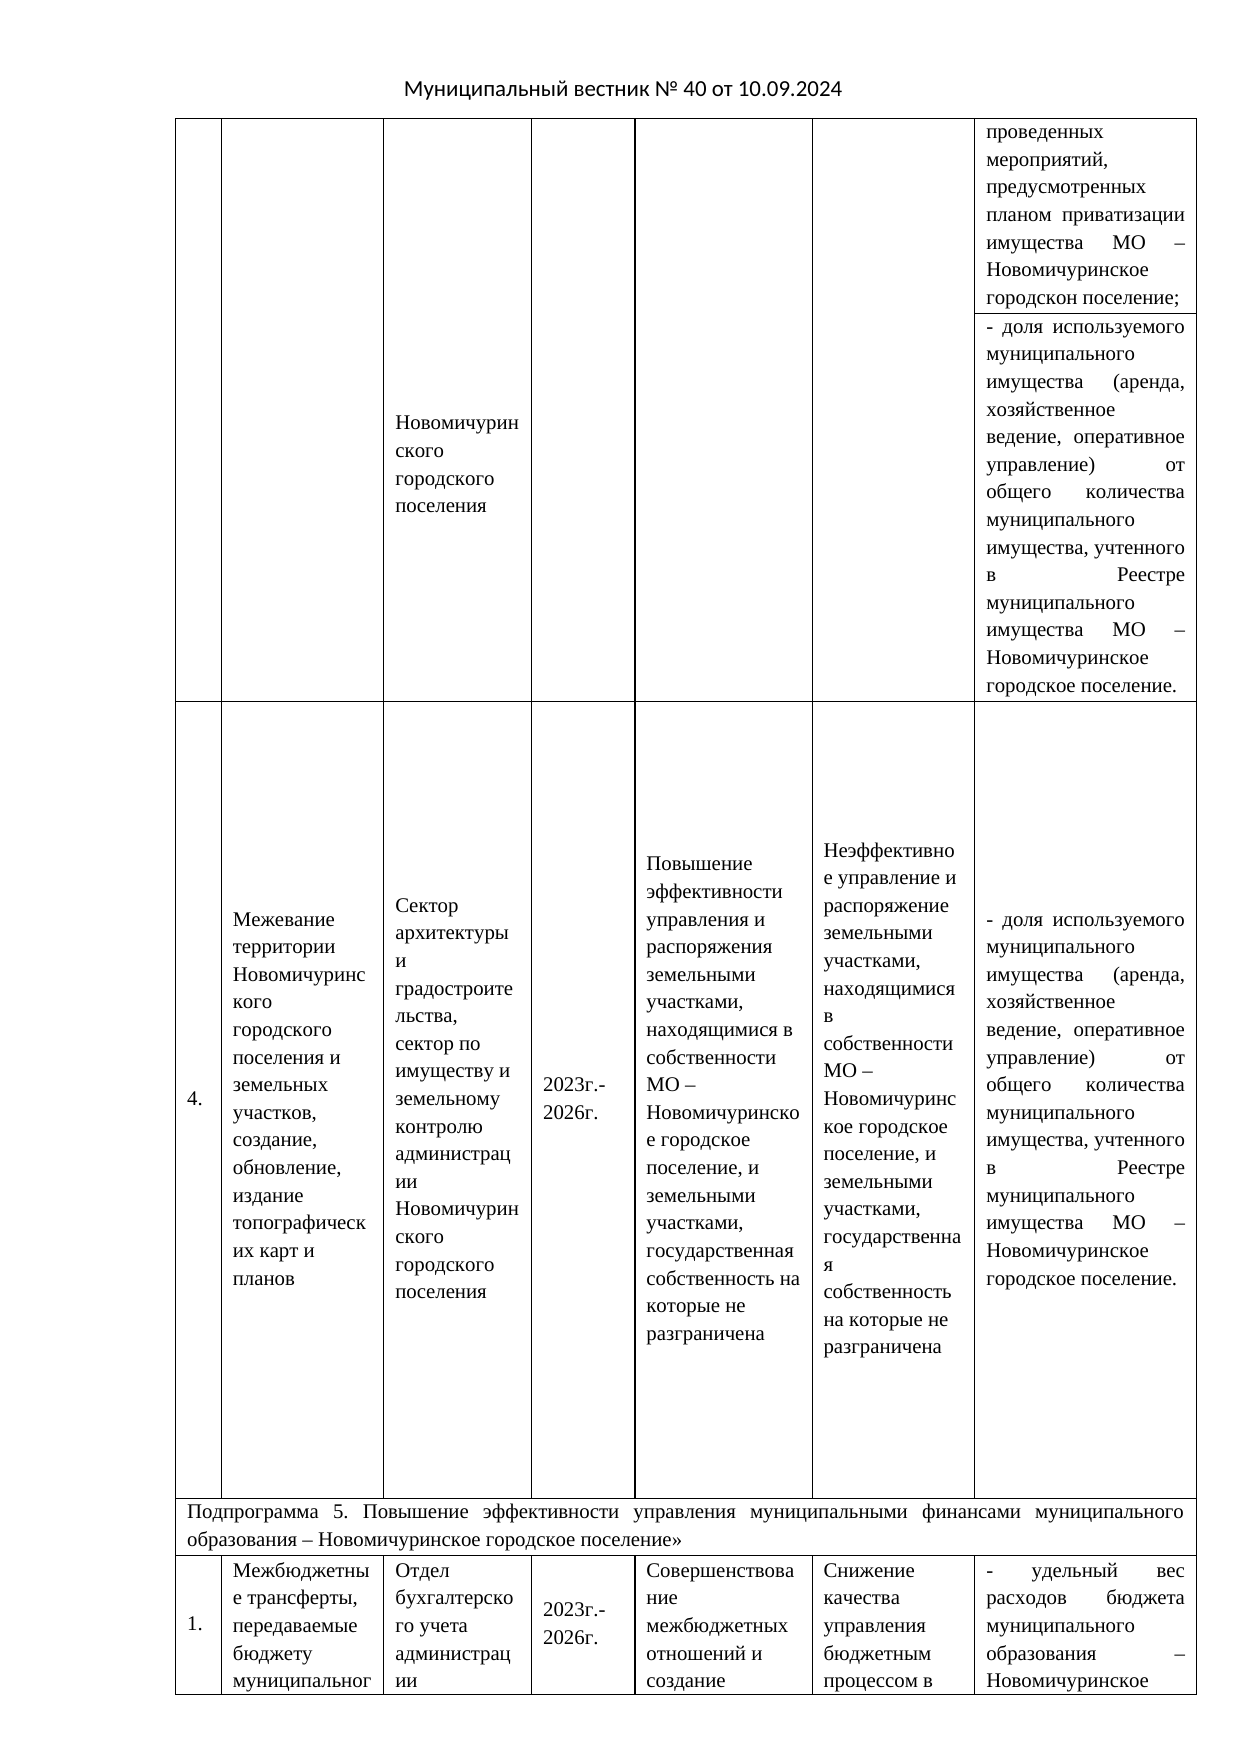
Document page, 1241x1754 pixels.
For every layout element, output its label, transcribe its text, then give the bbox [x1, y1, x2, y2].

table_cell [636, 1556, 812, 1694]
table_cell Межевание территории Новомичуринского городского поселения и земельных участков, создание, обновление, издание топографических карт и планов [222, 702, 383, 1498]
table_cell 4. [176, 702, 221, 1498]
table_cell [222, 1556, 383, 1694]
table_cell - доля используемого муниципального имущества (аренда, хозяйственное ведение, оперативное управление) от общего количества муниципального имущества, учтенного в Реестре муниципального имущества МО – Новомичуринское городское поселение. [975, 702, 1196, 1498]
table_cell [975, 119, 1196, 313]
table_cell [813, 1556, 974, 1694]
table_cell 2023г.-2026г. [532, 1556, 634, 1694]
table_cell Подпрограмма 5. Повышение эффективности управления муниципальными финансами муниципального образования – Новомичуринское городское поселение» [176, 1499, 1196, 1555]
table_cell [975, 1556, 1196, 1694]
table_cell 2023г.-2026г. [532, 702, 634, 1498]
table_cell - доля используемого муниципального имущества (аренда, хозяйственное ведение, оперативное управление) от общего количества муниципального имущества, учтенного в Реестре муниципального имущества МО – Новомичуринское городское поселение. [975, 314, 1196, 701]
table_cell Повышение эффективности управления и распоряжения земельными участками, находящимися в собственности МО – Новомичуринское городское поселение, и земельными участками, государственная собственность на которые не разграничена [636, 702, 812, 1498]
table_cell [384, 1556, 531, 1694]
table_cell Неэффективное управление и распоряжение земельными участками, находящимися в собственности МО – Новомичуринское городское поселение, и земельными участками, государственная собственность на которые не разграничена [813, 702, 974, 1498]
table_cell Сектор архитектуры и градостроительства, сектор по имуществу и земельному контролю администрации Новомичуринского городского поселения [384, 702, 531, 1498]
table_cell 1. [176, 1556, 221, 1694]
